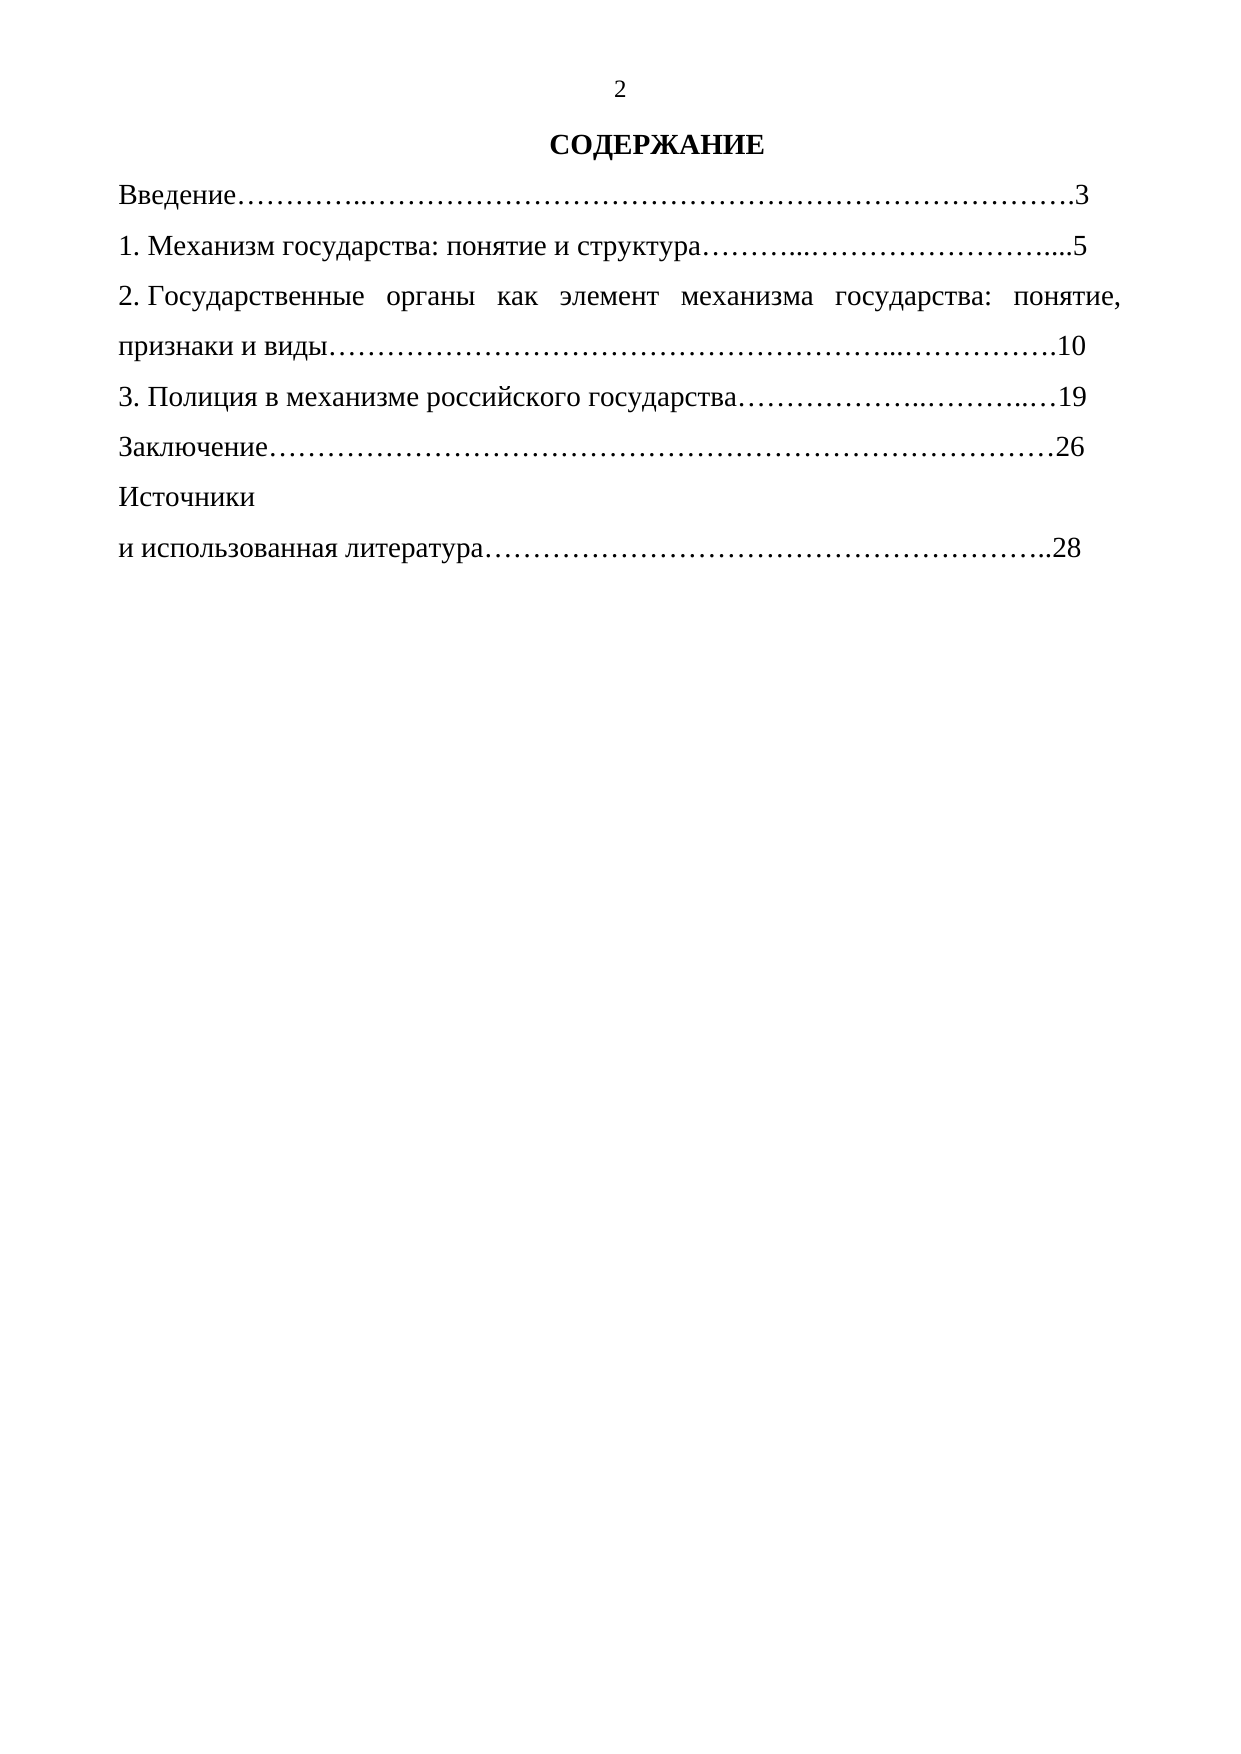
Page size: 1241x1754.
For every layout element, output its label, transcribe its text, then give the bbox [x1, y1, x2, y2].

text 3. Полиция в механизме российского государства………………..………..…19 [118, 379, 1122, 412]
text и использованная литература…………………………………………………..28 [118, 530, 1122, 563]
text Источники [118, 479, 1122, 513]
text СОДЕРЖАНИЕ [118, 127, 1122, 161]
text Введение…………..……………………………………………………………….3 [118, 177, 1122, 211]
text 1. Механизм государства: понятие и структура………...……………………....5 [118, 228, 1122, 261]
text Заключение………………………………………………………………………26 [118, 429, 1122, 463]
text 2. Государственные органы как элемент механизма государства: понятие, признаки и виды…………………………………………………...…………….10 [118, 278, 1122, 362]
